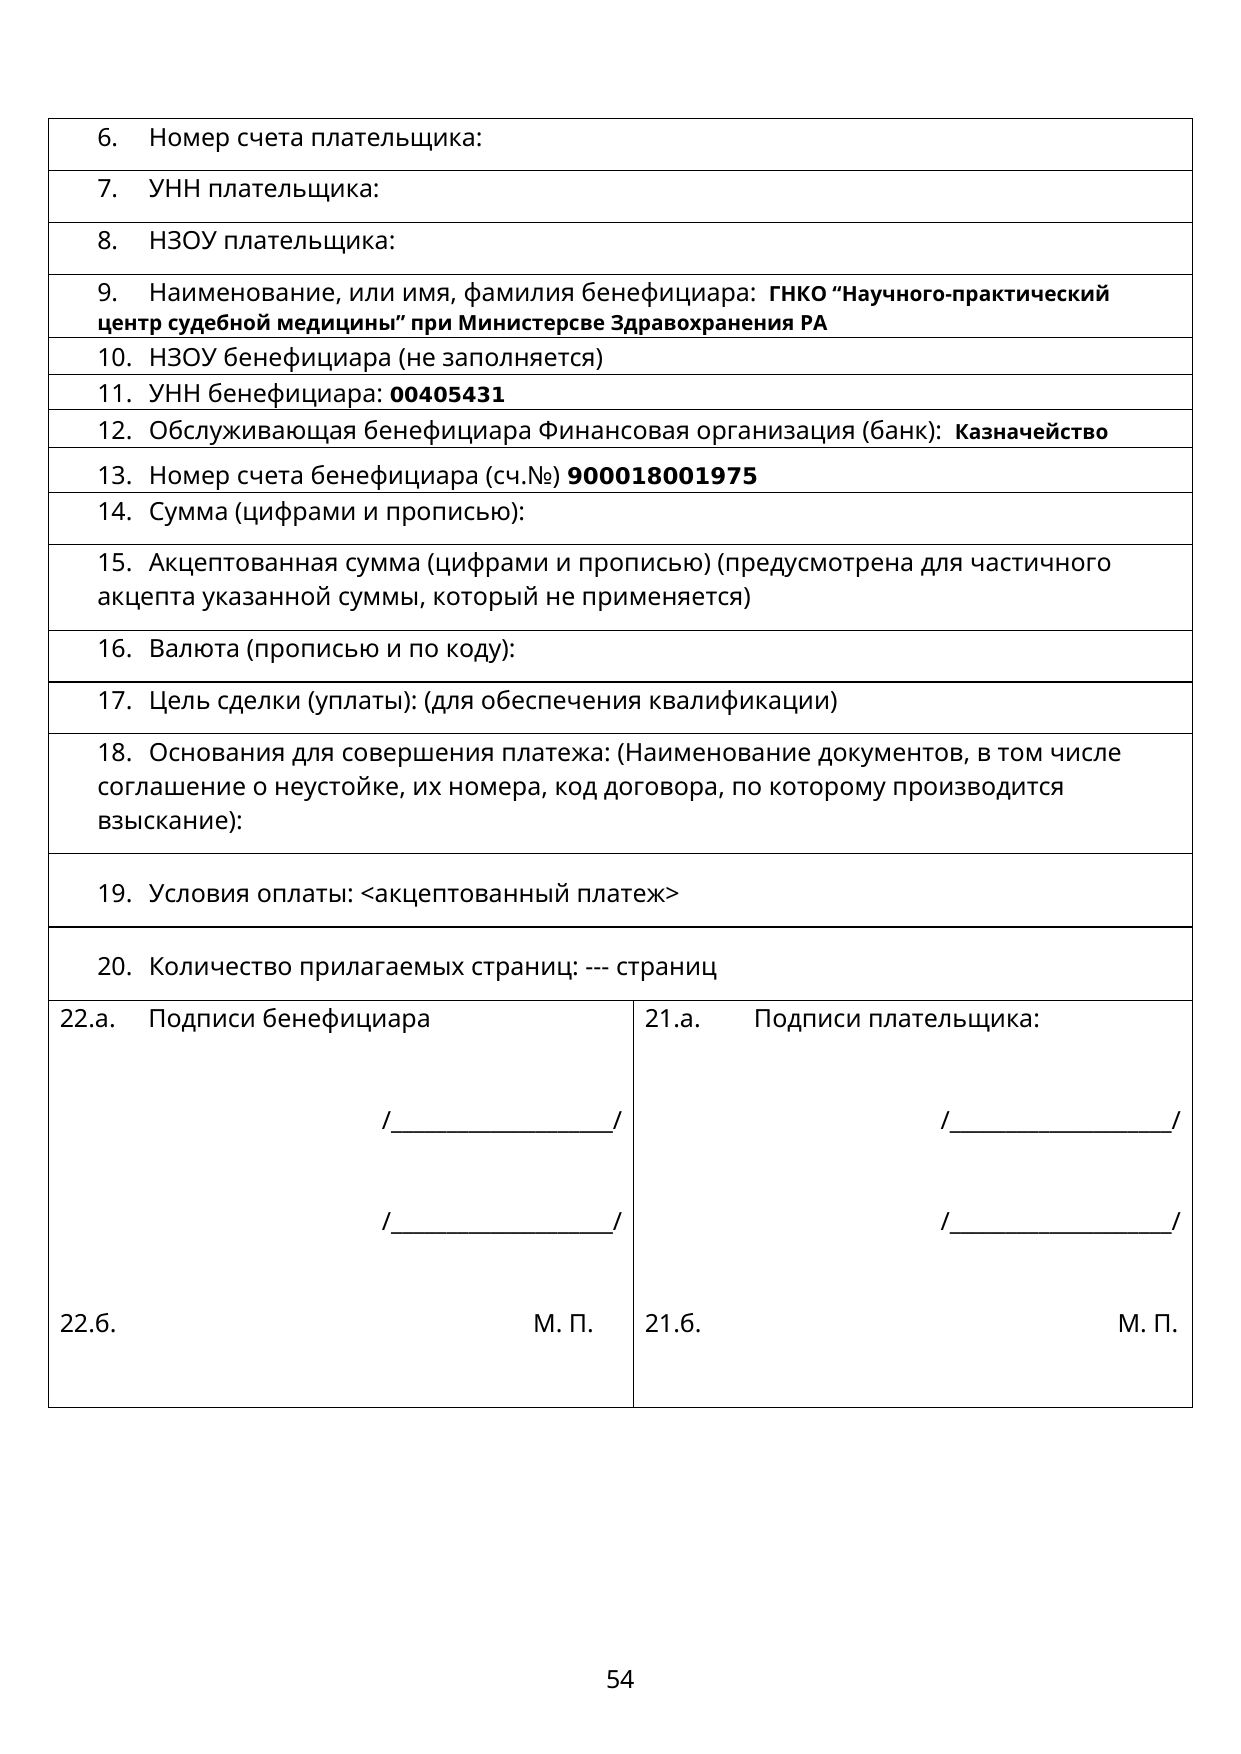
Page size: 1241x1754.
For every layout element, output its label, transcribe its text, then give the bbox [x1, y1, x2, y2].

table_cell 18. Основания для совершения платежа: (Наименование документов, в том числе соглашение о неустойке, их номера, код договора, по которому производится взыскание): [49, 734, 1192, 853]
table_cell 17. Цель сделки (уплаты): (для обеспечения квалификации) [49, 683, 1192, 733]
table_cell 22.а. Подписи бенефициара /____________________/ /____________________/ 22.б. М. П. [49, 1001, 633, 1407]
table_cell 16. Валюта (прописью и по коду): [49, 631, 1192, 681]
table_cell 20. Количество прилагаемых страниц: --- страниц [49, 928, 1192, 1000]
table_cell 14. Сумма (цифрами и прописью): [49, 493, 1192, 544]
table_cell 15. Акцептованная сумма (цифрами и прописью) (предусмотрена для частичного акцепта указанной суммы, который не применяется) [49, 545, 1192, 630]
table_cell 21.а. Подписи плательщика: /____________________/ /____________________/ 21.б. М. П. [634, 1001, 1192, 1407]
table_cell 13. Номер счета бенефициара (сч.№) 900018001975 [49, 448, 1192, 492]
table_cell 6. Номер счета плательщика: [49, 119, 1192, 170]
table_cell 19. Условия оплаты: <акцептованный платеж> [49, 854, 1192, 926]
table_cell 12. Обслуживающая бенефициара Финансовая организация (банк): Казначейство [49, 410, 1192, 447]
table_cell 9. Наименование, или имя, фамилия бенефициара: ГНКО “Научного-практический центр судебной медицины” при Министерсве Здравохранения РА [49, 275, 1192, 337]
table_cell 10. НЗОУ бенефициара (не заполняется) [49, 338, 1192, 374]
table_cell 8. НЗОУ плательщика: [49, 223, 1192, 273]
table_cell 7. УНН плательщика: [49, 171, 1192, 222]
table_cell 11. УНН бенефициара: 00405431 [49, 375, 1192, 409]
